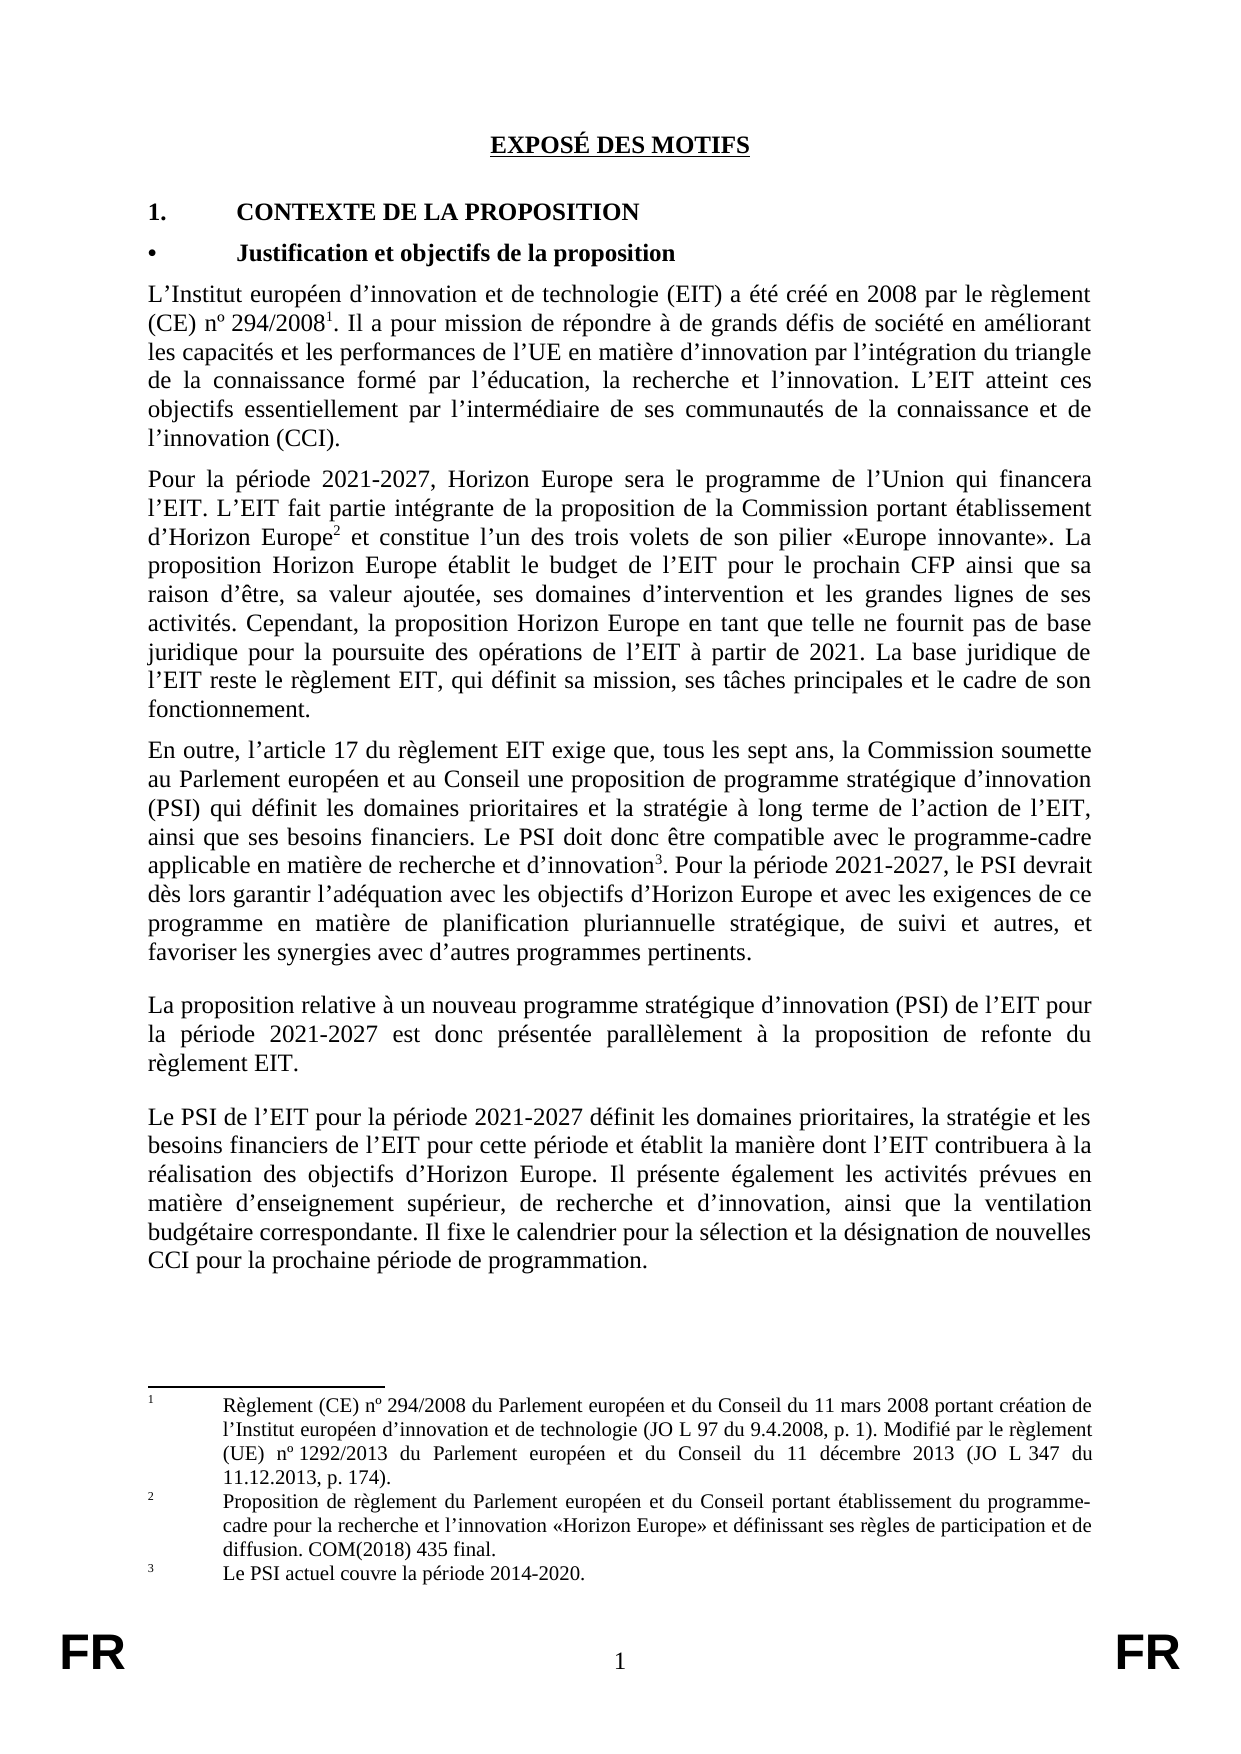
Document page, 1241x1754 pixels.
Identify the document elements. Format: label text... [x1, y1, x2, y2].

subtitle 1. CONTEXTE DE LA PROPOSITION [148, 197, 1093, 226]
text Le PSI de l’EIT pour la période 2021-2027 définit les domaines prioritaires, la stratégie et les besoins financiers de l’EIT pour cette période et établit la manière dont l’EIT contribuera à la réalisation des objectifs d’Horizon Europe. Il présente également les activités prévues en matière d’enseignement supérieur, de recherche et d’innovation, ainsi que la ventilation budgétaire correspondante. Il fixe le calendrier pour la sélection et la désignation de nouvelles CCI pour la prochaine période de programmation. [148, 1102, 1093, 1274]
text En outre, l’article 17 du règlement EIT exige que, tous les sept ans, la Commission soumette au Parlement européen et au Conseil une proposition de programme stratégique d’innovation (PSI) qui définit les domaines prioritaires et la stratégie à long terme de l’action de l’EIT, ainsi que ses besoins financiers. Le PSI doit donc être compatible avec le programme-cadre applicable en matière de recherche et d’innovation. Pour la période 2021-2027, le PSI devrait dès lors garantir l’adéquation avec les objectifs d’Horizon Europe et avec les exigences de ce programme en matière de planification pluriannuelle stratégique, de suivi et autres, et favoriser les synergies avec d’autres programmes pertinents. [148, 736, 1093, 966]
text La proposition relative à un nouveau programme stratégique d’innovation (PSI) de l’EIT pour la période 2021-2027 est donc présentée parallèlement à la proposition de refonte du règlement EIT. [148, 991, 1093, 1077]
subtitle • Justification et objectifs de la proposition [148, 238, 1093, 267]
text Pour la période 2021-2027, Horizon Europe sera le programme de l’Union qui financera l’EIT. L’EIT fait partie intégrante de la proposition de la Commission portant établissement d’Horizon Europe et constitue l’un des trois volets de son pilier «Europe innovante». La proposition Horizon Europe établit le budget de l’EIT pour le prochain CFP ainsi que sa raison d’être, sa valeur ajoutée, ses domaines d’intervention et les grandes lignes de ses activités. Cependant, la proposition Horizon Europe en tant que telle ne fournit pas de base juridique pour la poursuite des opérations de l’EIT à partir de 2021. La base juridique de l’EIT reste le règlement EIT, qui définit sa mission, ses tâches principales et le cadre de son fonctionnement. [148, 464, 1093, 723]
text EXPOSÉ DES MOTIFS [148, 131, 1093, 159]
text L’Institut européen d’innovation et de technologie (EIT) a été créé en 2008 par le règlement (CE) nº 294/2008. Il a pour mission de répondre à de grands défis de société en améliorant les capacités et les performances de l’UE en matière d’innovation par l’intégration du triangle de la connaissance formé par l’éducation, la recherche et l’innovation. L’EIT atteint ces objectifs essentiellement par l’intermédiaire de ses communautés de la connaissance et de l’innovation (CCI). [148, 279, 1093, 452]
